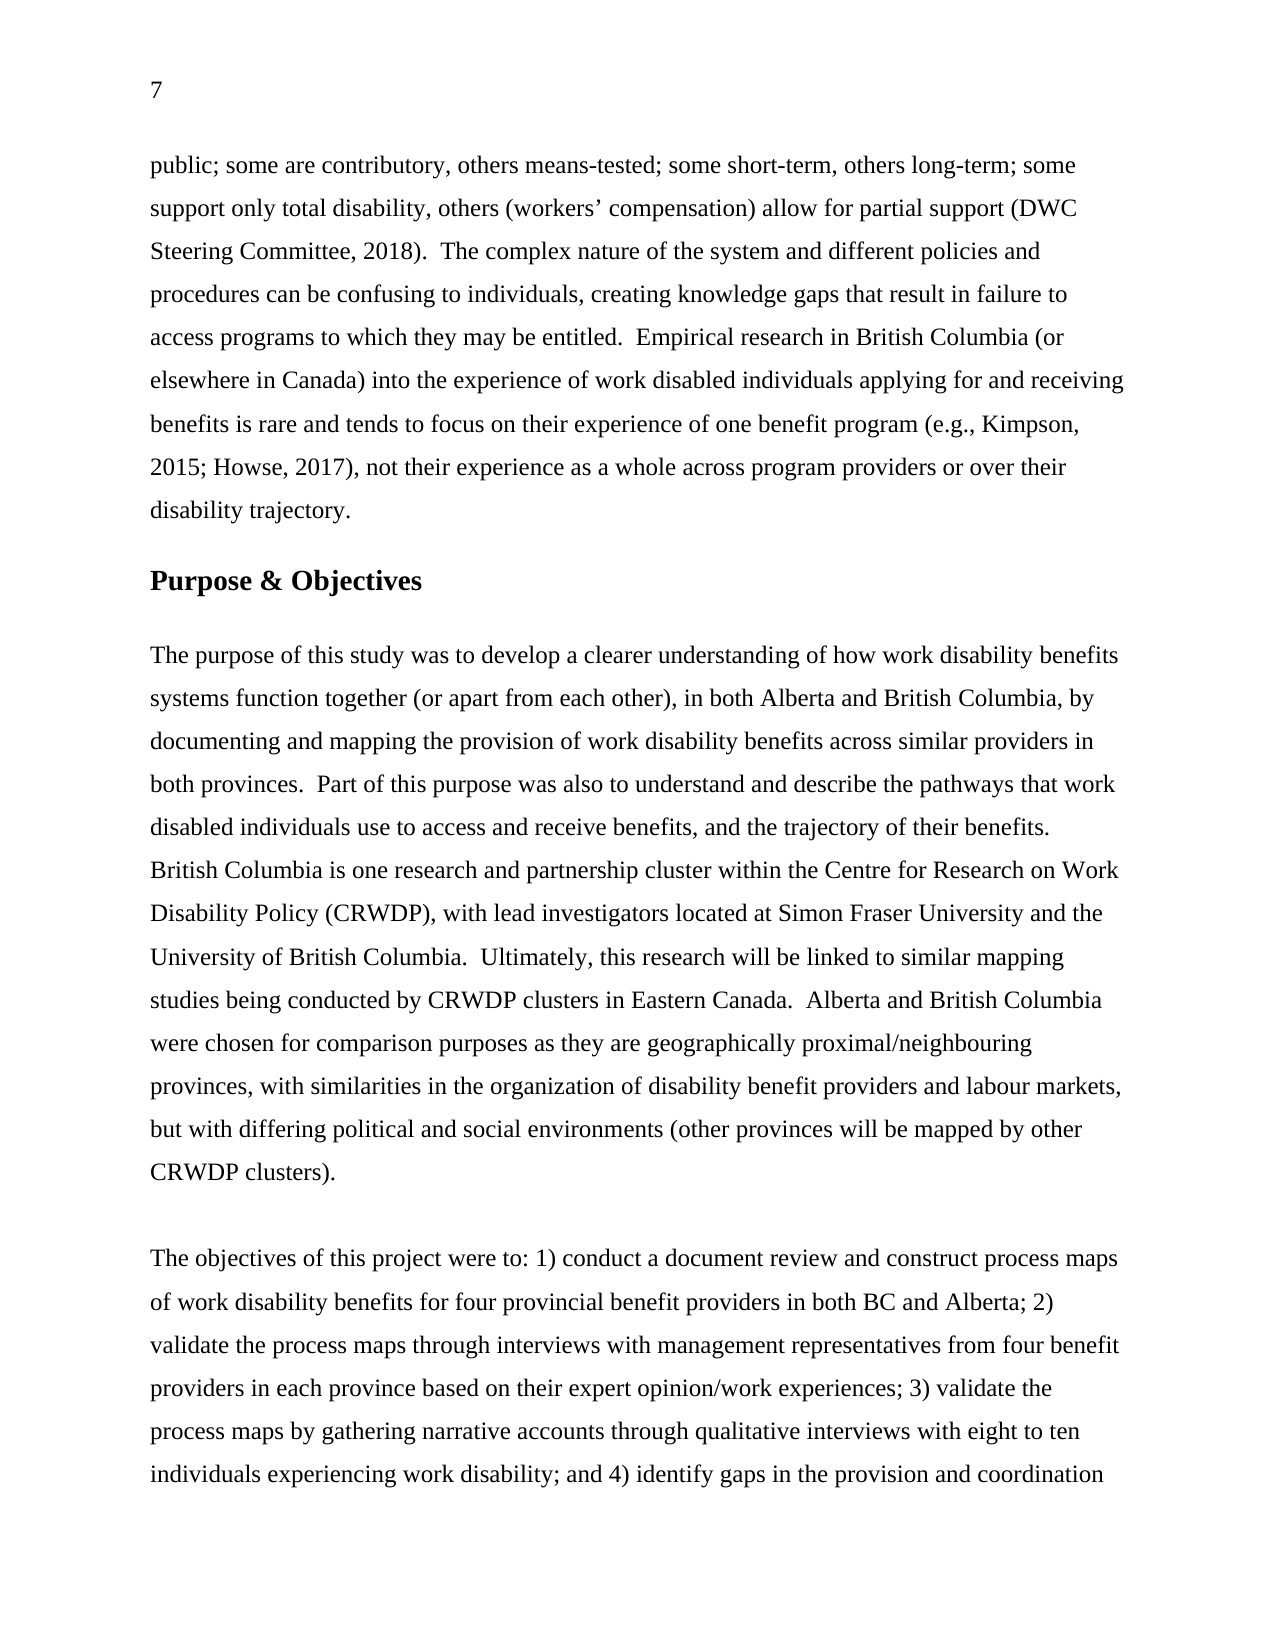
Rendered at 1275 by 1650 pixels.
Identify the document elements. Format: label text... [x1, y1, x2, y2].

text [150, 1243, 1125, 1488]
subtitle Purpose & Objectives [150, 563, 1125, 597]
text The purpose of this study was to develop a clearer understanding of how work disability benefits systems function together (or apart from each other), in both Alberta and British Columbia, by documenting and mapping the provision of work disability benefits across similar providers in both provinces. Part of this purpose was also to understand and describe the pathways that work disabled individuals use to access and receive benefits, and the trajectory of their benefits. British Columbia is one research and partnership cluster within the Centre for Research on Work Disability Policy (CRWDP), with lead investigators located at Simon Fraser University and the University of British Columbia. Ultimately, this research will be linked to similar mapping studies being conducted by CRWDP clusters in Eastern Canada. Alberta and British Columbia were chosen for comparison purposes as they are geographically proximal/neighbouring provinces, with similarities in the organization of disability benefit providers and labour markets, but with differing political and social environments (other provinces will be mapped by other CRWDP clusters). [150, 640, 1125, 1186]
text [150, 150, 1125, 524]
